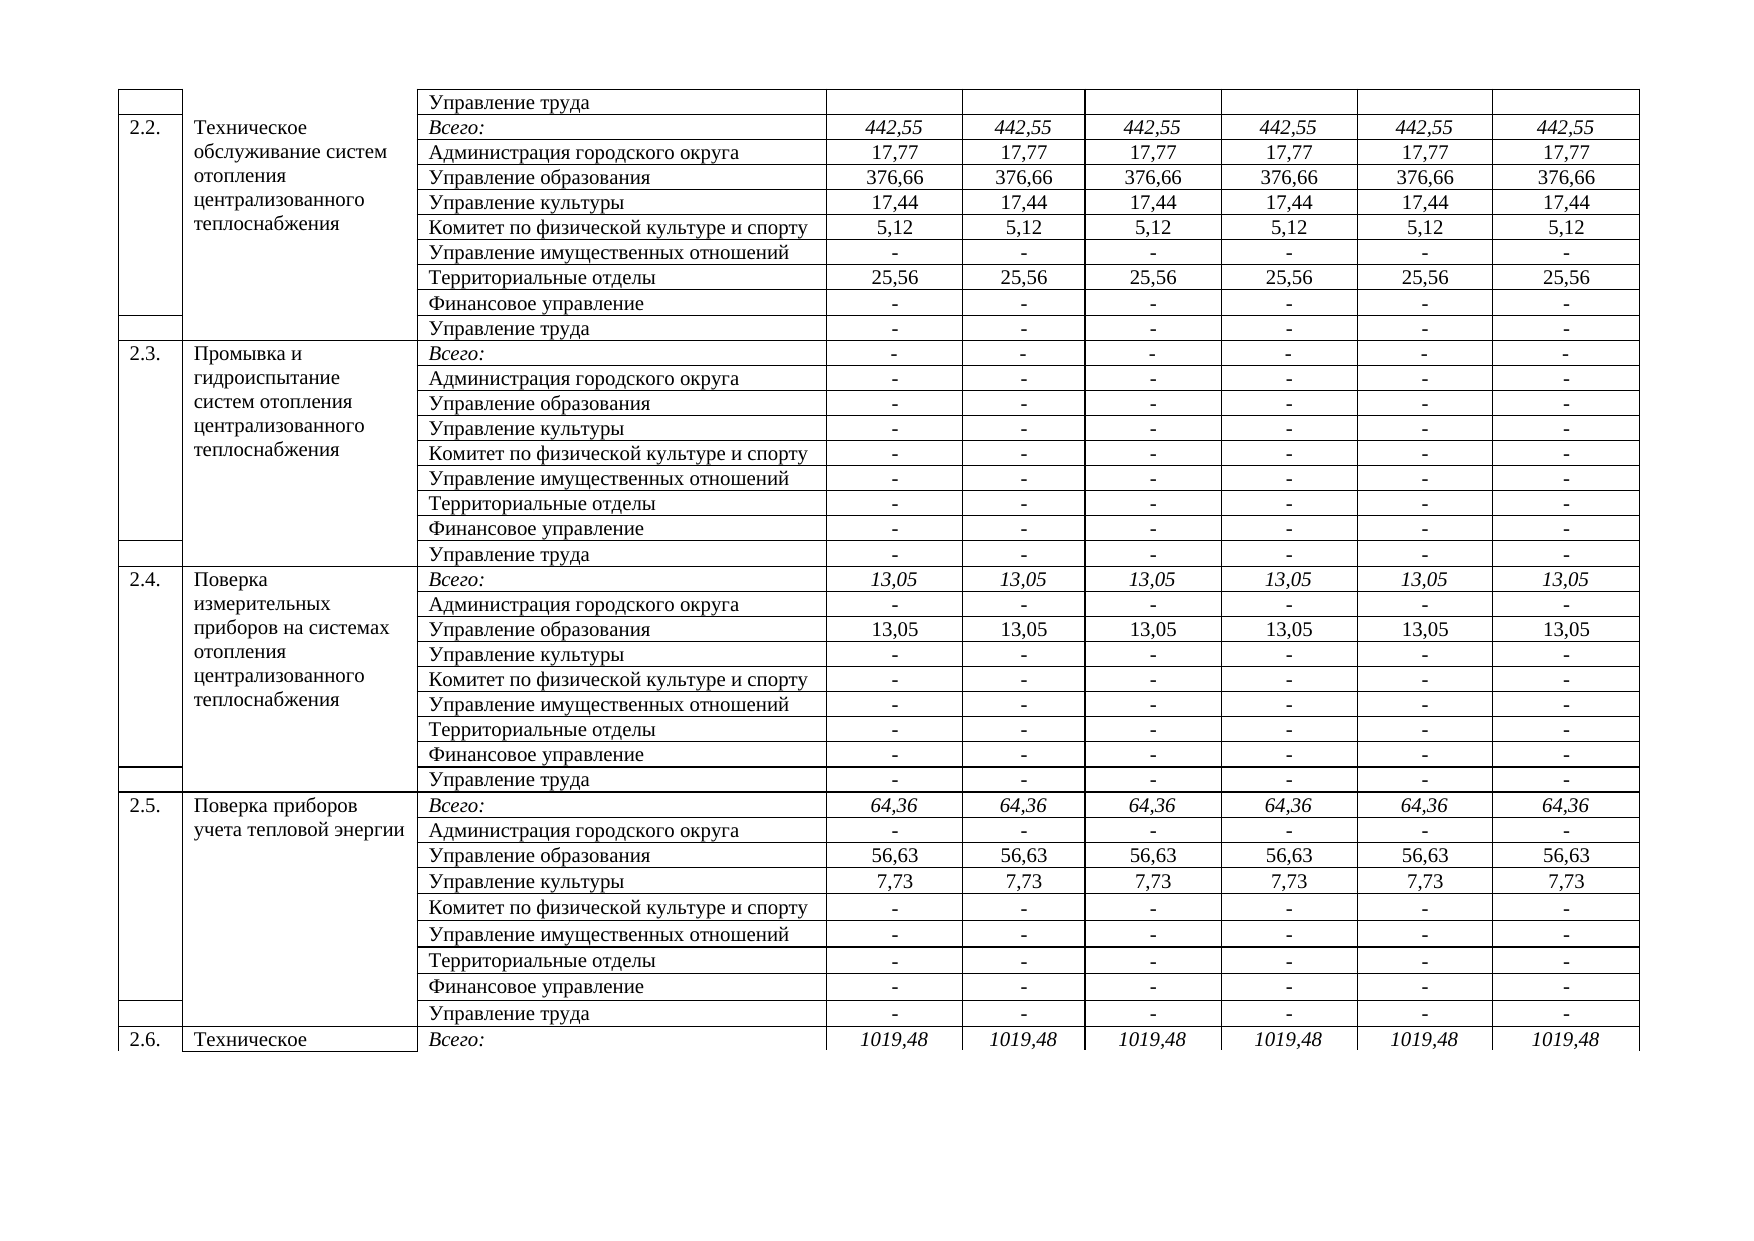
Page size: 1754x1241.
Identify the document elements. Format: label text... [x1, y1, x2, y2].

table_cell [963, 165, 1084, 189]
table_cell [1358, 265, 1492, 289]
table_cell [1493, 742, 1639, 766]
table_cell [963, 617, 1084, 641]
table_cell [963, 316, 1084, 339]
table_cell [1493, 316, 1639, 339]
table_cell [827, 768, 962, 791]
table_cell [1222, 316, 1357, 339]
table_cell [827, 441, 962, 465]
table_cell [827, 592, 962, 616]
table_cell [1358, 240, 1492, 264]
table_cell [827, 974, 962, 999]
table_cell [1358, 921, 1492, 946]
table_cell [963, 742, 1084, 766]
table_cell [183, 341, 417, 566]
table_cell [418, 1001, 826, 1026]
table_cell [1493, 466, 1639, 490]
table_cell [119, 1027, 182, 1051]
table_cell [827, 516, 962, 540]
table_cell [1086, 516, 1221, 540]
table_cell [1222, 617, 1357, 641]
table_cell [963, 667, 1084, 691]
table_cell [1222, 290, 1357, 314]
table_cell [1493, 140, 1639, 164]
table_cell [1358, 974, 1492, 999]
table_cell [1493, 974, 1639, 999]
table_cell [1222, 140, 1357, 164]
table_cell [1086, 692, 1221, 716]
table_cell 442,55 [827, 115, 962, 139]
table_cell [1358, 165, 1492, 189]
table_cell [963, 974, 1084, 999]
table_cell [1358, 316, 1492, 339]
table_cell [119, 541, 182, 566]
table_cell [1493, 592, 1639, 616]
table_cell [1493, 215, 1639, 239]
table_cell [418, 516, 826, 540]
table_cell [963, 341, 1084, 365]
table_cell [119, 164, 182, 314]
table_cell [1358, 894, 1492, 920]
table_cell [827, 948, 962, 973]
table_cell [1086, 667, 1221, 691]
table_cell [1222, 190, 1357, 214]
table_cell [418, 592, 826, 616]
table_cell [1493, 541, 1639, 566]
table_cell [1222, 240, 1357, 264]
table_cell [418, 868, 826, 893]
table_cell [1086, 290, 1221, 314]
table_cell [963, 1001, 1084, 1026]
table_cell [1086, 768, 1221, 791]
table_cell 17,77 [827, 140, 962, 164]
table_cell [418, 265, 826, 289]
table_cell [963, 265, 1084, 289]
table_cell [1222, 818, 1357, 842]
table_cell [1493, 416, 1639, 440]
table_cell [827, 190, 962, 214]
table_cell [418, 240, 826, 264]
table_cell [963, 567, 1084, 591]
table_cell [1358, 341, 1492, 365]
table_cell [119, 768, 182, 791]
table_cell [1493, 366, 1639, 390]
table_cell [827, 90, 962, 114]
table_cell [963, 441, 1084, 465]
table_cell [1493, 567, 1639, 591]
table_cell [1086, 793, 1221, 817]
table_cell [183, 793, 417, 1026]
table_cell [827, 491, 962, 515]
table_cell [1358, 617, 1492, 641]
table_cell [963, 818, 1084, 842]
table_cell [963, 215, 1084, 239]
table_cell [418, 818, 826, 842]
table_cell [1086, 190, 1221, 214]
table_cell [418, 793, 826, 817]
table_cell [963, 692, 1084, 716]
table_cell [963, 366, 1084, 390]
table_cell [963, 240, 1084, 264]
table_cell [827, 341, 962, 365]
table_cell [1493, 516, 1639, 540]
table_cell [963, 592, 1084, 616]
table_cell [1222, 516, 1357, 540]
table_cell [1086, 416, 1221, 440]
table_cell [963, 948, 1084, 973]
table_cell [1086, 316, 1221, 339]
table_cell Администрация городского округа [418, 140, 826, 164]
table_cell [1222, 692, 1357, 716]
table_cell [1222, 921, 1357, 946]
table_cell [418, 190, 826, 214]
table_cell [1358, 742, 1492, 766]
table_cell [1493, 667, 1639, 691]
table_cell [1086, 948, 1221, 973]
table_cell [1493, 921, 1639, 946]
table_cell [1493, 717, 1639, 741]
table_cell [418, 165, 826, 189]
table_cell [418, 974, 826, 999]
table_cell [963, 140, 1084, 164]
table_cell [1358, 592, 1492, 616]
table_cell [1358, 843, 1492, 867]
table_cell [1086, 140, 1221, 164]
table_cell [1086, 90, 1221, 114]
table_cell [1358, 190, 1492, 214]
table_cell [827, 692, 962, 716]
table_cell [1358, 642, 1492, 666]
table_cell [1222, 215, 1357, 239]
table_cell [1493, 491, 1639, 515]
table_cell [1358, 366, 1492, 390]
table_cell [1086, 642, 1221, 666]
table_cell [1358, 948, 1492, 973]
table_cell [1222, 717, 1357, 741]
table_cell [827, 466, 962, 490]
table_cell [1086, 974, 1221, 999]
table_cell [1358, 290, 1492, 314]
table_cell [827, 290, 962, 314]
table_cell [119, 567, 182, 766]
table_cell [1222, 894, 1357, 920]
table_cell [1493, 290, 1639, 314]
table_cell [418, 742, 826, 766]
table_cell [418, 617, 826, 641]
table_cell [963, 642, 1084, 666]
table_cell 2.2. [119, 115, 182, 139]
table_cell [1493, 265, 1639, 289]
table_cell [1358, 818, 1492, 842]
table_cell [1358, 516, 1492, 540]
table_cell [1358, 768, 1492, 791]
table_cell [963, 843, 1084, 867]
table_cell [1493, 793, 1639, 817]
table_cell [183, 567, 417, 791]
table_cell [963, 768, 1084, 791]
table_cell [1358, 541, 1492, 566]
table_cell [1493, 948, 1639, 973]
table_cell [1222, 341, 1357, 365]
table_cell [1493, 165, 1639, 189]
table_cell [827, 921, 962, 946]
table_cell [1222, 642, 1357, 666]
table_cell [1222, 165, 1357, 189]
table_cell 442,55 [963, 115, 1084, 139]
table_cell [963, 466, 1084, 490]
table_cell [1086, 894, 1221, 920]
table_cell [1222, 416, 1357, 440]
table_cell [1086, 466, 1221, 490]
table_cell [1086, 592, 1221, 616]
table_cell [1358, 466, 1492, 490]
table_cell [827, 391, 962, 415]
table_cell 442,55 [1358, 115, 1492, 139]
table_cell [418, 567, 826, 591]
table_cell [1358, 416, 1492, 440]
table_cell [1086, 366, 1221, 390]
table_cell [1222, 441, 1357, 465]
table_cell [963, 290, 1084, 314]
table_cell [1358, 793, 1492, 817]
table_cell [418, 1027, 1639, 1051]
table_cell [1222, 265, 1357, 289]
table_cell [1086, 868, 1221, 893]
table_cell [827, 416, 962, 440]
table_cell [1222, 90, 1357, 114]
table_cell [119, 139, 182, 164]
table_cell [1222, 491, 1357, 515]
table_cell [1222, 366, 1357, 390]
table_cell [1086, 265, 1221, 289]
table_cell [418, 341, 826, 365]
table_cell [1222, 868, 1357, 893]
table_cell [963, 90, 1084, 114]
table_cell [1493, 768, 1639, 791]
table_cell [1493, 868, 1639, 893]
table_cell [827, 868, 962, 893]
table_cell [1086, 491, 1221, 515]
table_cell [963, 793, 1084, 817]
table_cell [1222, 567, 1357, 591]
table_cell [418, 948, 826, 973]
table_cell [119, 90, 182, 114]
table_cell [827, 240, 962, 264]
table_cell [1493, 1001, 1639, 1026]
table_cell 442,55 [1222, 115, 1357, 139]
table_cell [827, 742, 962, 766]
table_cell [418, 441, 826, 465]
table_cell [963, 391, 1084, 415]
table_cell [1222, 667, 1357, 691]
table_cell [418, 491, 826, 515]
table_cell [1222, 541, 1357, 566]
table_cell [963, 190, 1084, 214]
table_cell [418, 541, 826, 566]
table_cell Техническое обслуживание систем отопления централизованного теплоснабжения [183, 114, 417, 339]
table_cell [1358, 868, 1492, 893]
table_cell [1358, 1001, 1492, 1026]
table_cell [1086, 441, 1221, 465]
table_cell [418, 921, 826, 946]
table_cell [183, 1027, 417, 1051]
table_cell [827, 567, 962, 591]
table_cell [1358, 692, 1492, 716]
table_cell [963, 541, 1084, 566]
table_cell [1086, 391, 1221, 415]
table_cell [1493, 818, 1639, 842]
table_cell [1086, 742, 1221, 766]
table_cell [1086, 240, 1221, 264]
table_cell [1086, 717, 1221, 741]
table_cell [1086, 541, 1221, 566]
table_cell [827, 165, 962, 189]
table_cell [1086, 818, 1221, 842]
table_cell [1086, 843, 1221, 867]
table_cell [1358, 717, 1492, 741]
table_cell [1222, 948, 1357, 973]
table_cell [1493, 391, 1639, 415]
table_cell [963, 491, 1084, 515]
table_cell 442,55 [1493, 115, 1639, 139]
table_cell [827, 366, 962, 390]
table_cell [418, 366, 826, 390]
table_cell Управление труда [418, 90, 826, 114]
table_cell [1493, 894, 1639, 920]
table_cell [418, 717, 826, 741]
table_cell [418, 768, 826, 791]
table_cell [1493, 90, 1639, 114]
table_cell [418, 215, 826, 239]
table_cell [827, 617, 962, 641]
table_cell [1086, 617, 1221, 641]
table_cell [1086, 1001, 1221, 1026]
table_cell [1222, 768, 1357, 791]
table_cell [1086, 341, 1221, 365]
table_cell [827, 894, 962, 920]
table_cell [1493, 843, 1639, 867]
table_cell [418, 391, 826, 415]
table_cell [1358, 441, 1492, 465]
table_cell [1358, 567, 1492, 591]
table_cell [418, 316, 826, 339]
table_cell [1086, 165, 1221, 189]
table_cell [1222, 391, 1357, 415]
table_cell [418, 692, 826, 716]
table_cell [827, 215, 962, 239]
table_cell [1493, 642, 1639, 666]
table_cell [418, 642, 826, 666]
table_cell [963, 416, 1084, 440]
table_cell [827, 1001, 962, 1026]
table_cell Всего: [418, 115, 826, 139]
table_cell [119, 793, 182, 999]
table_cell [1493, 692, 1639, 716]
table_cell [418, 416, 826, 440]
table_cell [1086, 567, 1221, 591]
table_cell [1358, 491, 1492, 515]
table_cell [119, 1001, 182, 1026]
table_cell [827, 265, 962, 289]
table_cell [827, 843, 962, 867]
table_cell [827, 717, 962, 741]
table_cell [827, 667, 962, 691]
table_cell 442,55 [1086, 115, 1221, 139]
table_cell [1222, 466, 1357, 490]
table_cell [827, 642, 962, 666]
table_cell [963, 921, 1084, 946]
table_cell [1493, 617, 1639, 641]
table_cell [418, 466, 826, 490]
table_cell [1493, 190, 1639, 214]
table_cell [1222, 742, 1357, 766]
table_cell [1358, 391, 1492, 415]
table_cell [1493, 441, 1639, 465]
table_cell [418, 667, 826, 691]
table_cell [1358, 90, 1492, 114]
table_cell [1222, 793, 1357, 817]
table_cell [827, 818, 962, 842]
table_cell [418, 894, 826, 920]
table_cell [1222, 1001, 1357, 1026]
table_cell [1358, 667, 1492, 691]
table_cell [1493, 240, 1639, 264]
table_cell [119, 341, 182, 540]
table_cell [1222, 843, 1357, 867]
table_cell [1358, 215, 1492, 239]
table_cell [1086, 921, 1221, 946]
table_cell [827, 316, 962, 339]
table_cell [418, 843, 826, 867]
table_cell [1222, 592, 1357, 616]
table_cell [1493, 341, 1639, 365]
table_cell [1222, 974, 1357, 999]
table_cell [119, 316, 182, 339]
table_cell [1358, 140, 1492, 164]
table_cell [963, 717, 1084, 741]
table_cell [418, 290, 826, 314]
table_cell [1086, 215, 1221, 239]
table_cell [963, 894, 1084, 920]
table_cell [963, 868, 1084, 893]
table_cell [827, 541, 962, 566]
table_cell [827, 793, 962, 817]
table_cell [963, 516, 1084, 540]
